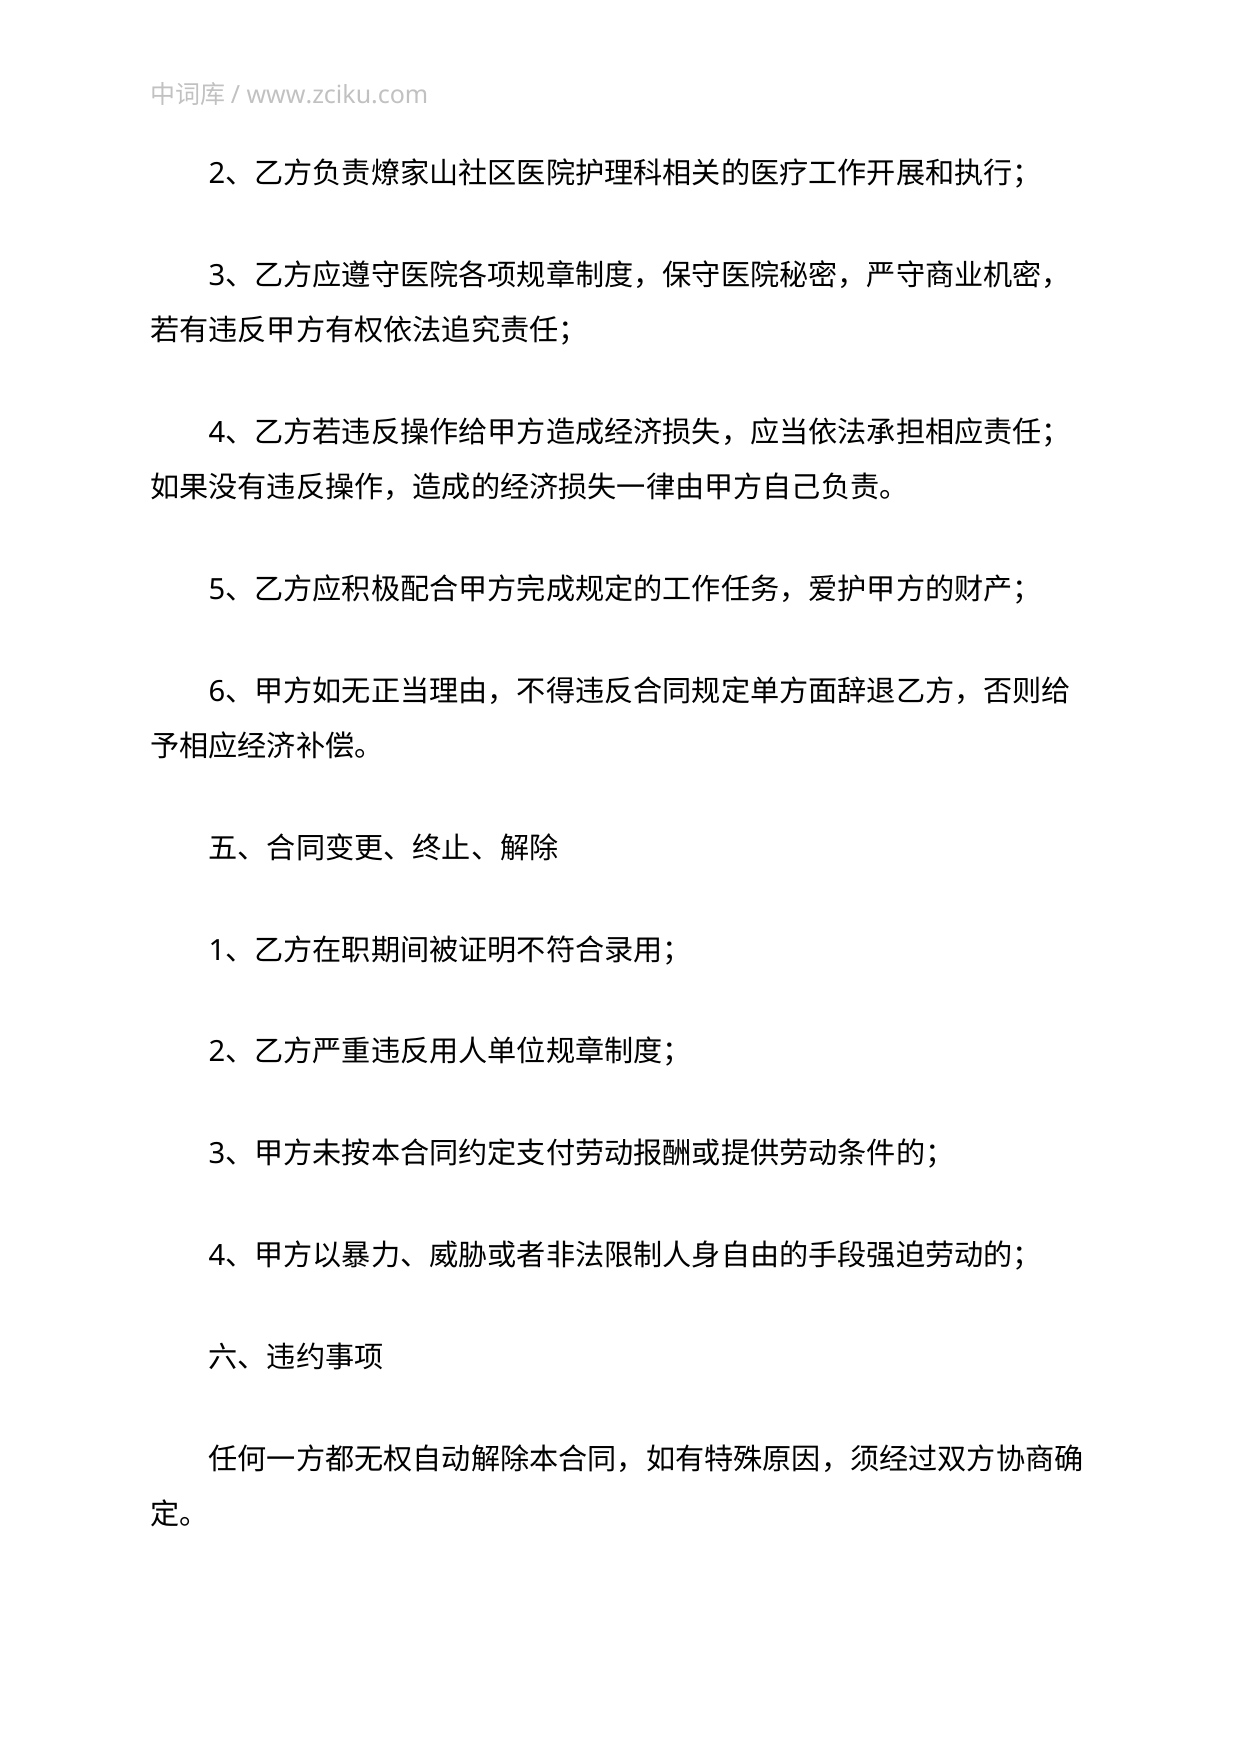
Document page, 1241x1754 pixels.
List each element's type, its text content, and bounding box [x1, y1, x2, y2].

text 2、乙方负责燎家山社区医院护理科相关的医疗工作开展和执行； [150, 150, 1090, 192]
text 5、乙方应积极配合甲方完成规定的工作任务，爱护甲方的财产； [150, 566, 1090, 608]
text 6、甲方如无正当理由，不得违反合同规定单方面辞退乙方，否则给予相应经济补偿。 [150, 667, 1090, 765]
text 任何一方都无权自动解除本合同，如有特殊原因，须经过双方协商确定。 [150, 1436, 1090, 1533]
text 五、合同变更、终止、解除 [150, 824, 1090, 867]
text 1、乙方在职期间被证明不符合录用； [150, 926, 1090, 968]
text 4、乙方若违反操作给甲方造成经济损失，应当依法承担相应责任；如果没有违反操作，造成的经济损失一律由甲方自己负责。 [150, 409, 1090, 506]
text 4、甲方以暴力、威胁或者非法限制人身自由的手段强迫劳动的； [150, 1232, 1090, 1274]
text 3、甲方未按本合同约定支付劳动报酬或提供劳动条件的； [150, 1130, 1090, 1172]
text 3、乙方应遵守医院各项规章制度，保守医院秘密，严守商业机密，若有违反甲方有权依法追究责任； [150, 252, 1090, 349]
text 2、乙方严重违反用人单位规章制度； [150, 1028, 1090, 1070]
text 六、违约事项 [150, 1334, 1090, 1376]
